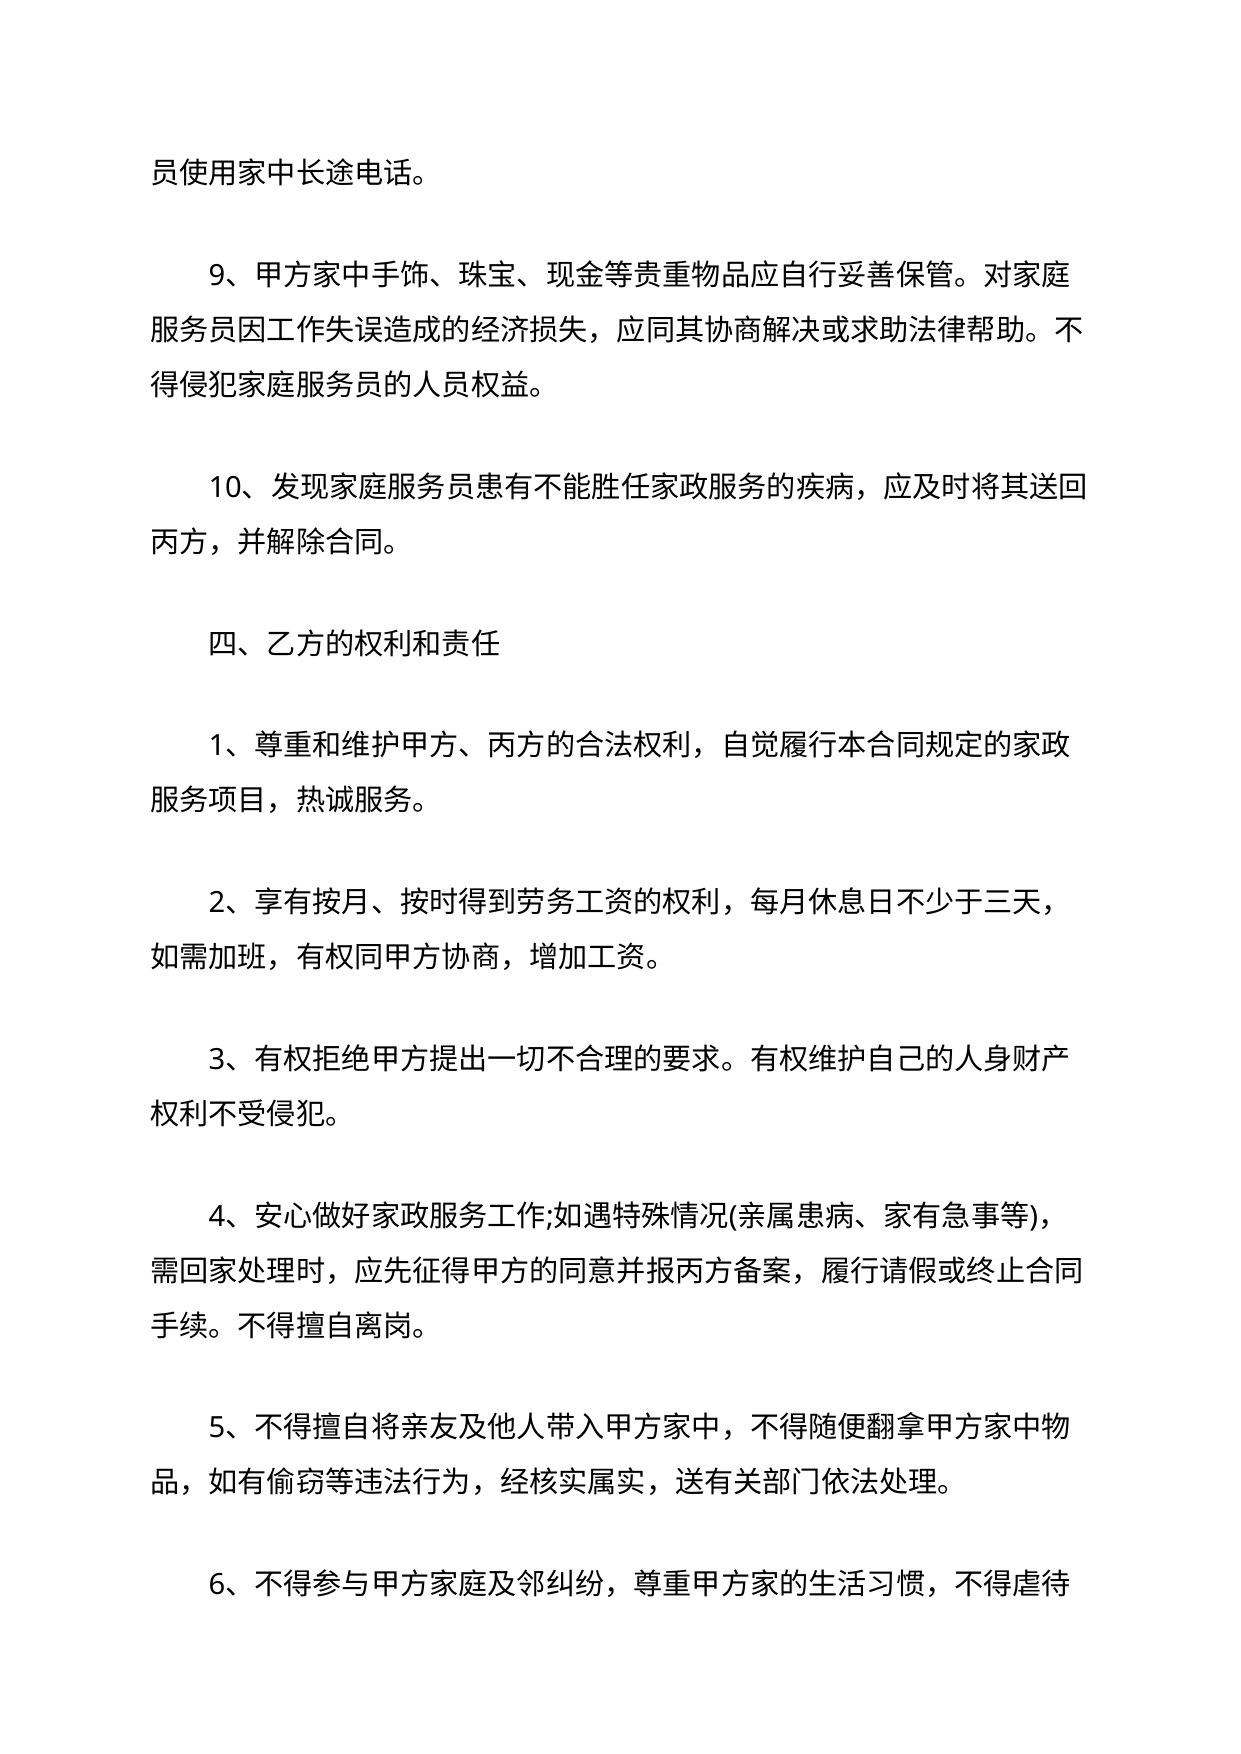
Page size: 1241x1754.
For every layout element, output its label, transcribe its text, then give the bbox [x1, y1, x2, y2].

text 10、发现家庭服务员患有不能胜任家政服务的疾病，应及时将其送回丙方，并解除合同。 [150, 463, 1090, 561]
text 4、安心做好家政服务工作;如遇特殊情况(亲属患病、家有急事等)，需回家处理时，应先征得甲方的同意并报丙方备案，履行请假或终止合同手续。不得擅自离岗。 [150, 1192, 1090, 1344]
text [150, 150, 1090, 192]
text 5、不得擅自将亲友及他人带入甲方家中，不得随便翻拿甲方家中物品，如有偷窃等违法行为，经核实属实，送有关部门依法处理。 [150, 1404, 1090, 1501]
text 2、享有按月、按时得到劳务工资的权利，每月休息日不少于三天，如需加班，有权同甲方协商，增加工资。 [150, 879, 1090, 976]
text 9、甲方家中手饰、珠宝、现金等贵重物品应自行妥善保管。对家庭服务员因工作失误造成的经济损失，应同其协商解决或求助法律帮助。不得侵犯家庭服务员的人员权益。 [150, 252, 1090, 404]
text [150, 1561, 1090, 1603]
text 1、尊重和维护甲方、丙方的合法权利，自觉履行本合同规定的家政服务项目，热诚服务。 [150, 722, 1090, 819]
text 3、有权拒绝甲方提出一切不合理的要求。有权维护自己的人身财产权利不受侵犯。 [150, 1036, 1090, 1133]
text 四、乙方的权利和责任 [150, 620, 1090, 662]
